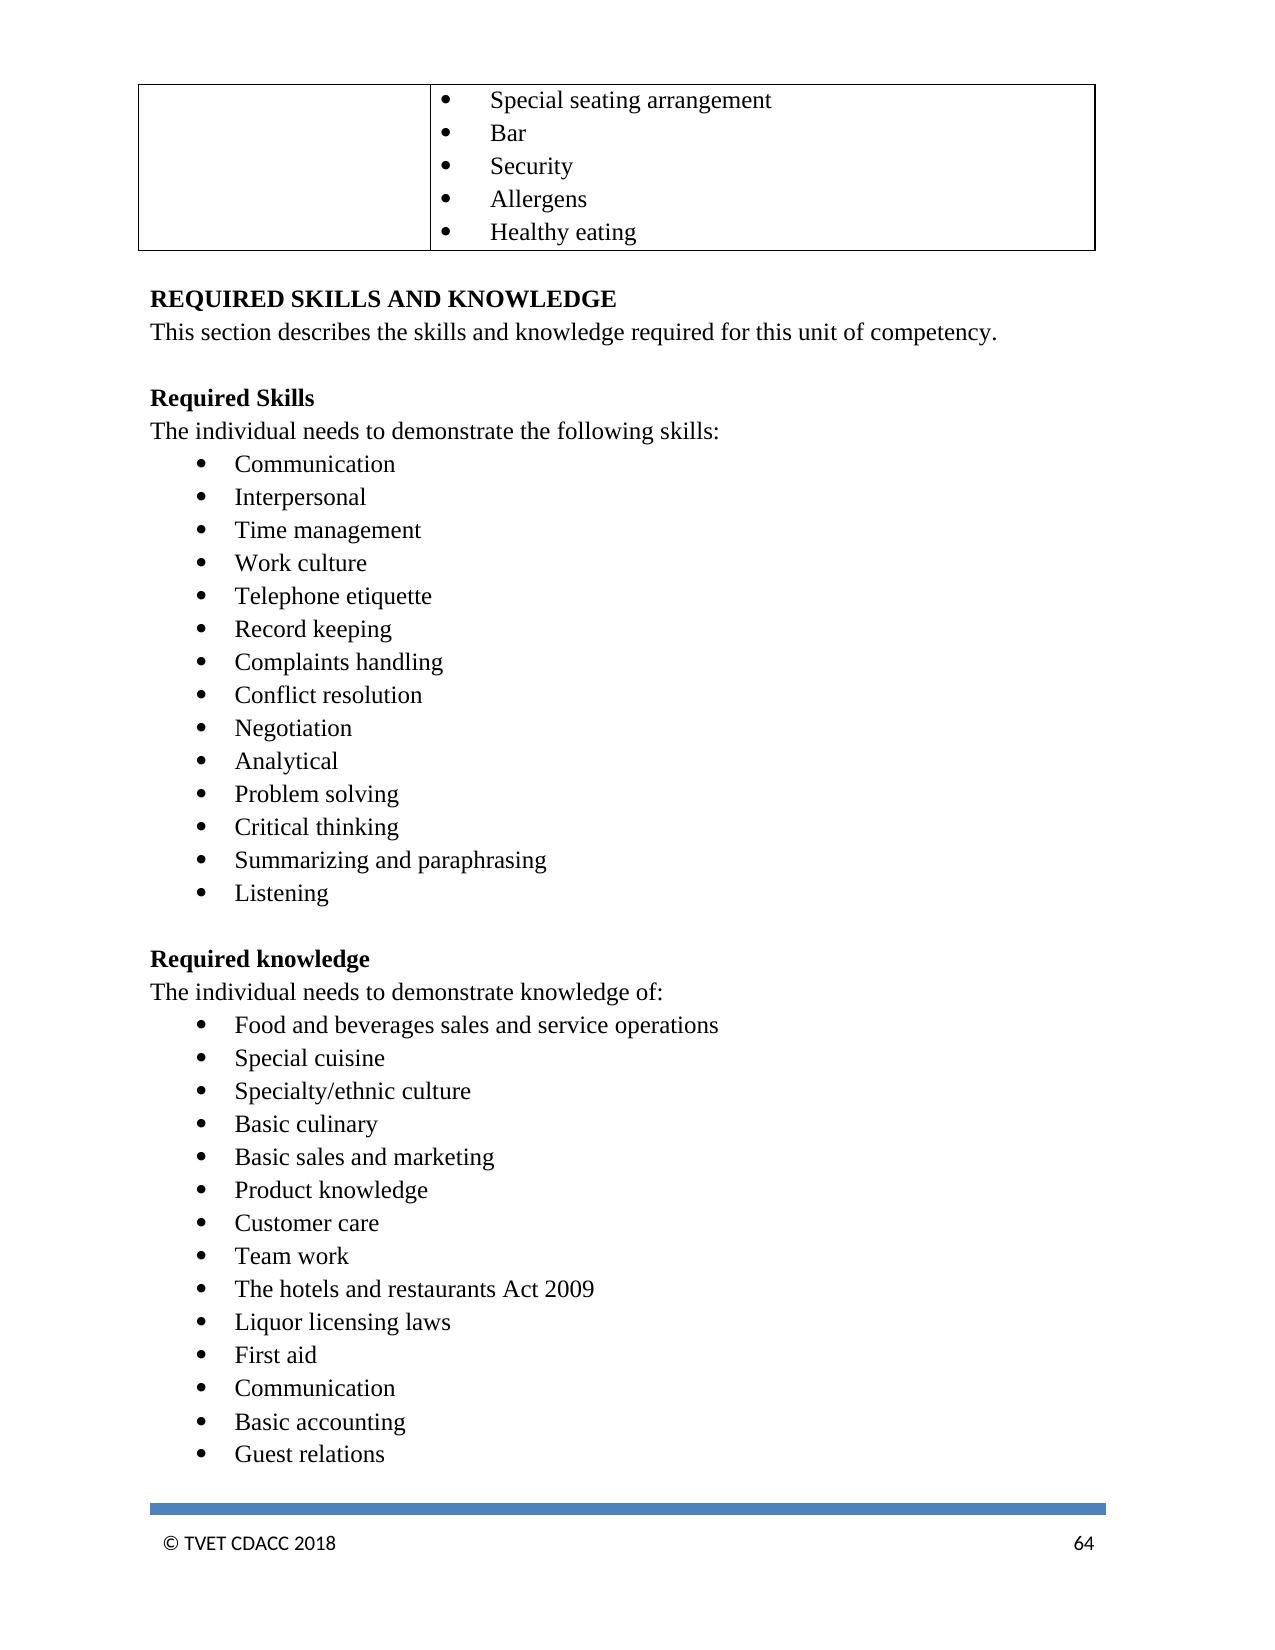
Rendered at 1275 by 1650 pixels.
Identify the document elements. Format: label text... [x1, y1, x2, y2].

list Telephone etiquette [197, 581, 1106, 610]
list Basic accounting [197, 1407, 1106, 1435]
list Critical thinking [197, 812, 1106, 841]
list Liquor licensing laws [197, 1307, 1106, 1336]
list Communication [197, 449, 1106, 478]
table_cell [139, 85, 430, 250]
list Conflict resolution [197, 680, 1106, 709]
list The hotels and restaurants Act 2009 [197, 1274, 1106, 1303]
list Summarizing and paraphrasing [197, 845, 1106, 874]
list Complaints handling [197, 647, 1106, 676]
list Food and beverages sales and service operations [197, 1010, 1106, 1039]
text This section describes the skills and knowledge required for this unit of competency. [150, 317, 1106, 346]
list First aid [197, 1341, 1106, 1369]
list Basic sales and marketing [197, 1142, 1106, 1171]
list Time management [197, 515, 1106, 544]
list Record keeping [197, 614, 1106, 643]
list Product knowledge [197, 1175, 1106, 1204]
list Negotiation [197, 713, 1106, 742]
list Team work [197, 1241, 1106, 1270]
list Customer care [197, 1208, 1106, 1237]
list Special cuisine [197, 1043, 1106, 1072]
list Specialty/ethnic culture [197, 1076, 1106, 1105]
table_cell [431, 85, 1094, 250]
text Required knowledge [150, 944, 1106, 973]
list Work culture [197, 548, 1106, 577]
list Interpersonal [197, 482, 1106, 511]
text The individual needs to demonstrate the following skills: [150, 416, 1106, 445]
list Communication [197, 1373, 1106, 1402]
text REQUIRED SKILLS AND KNOWLEDGE [150, 284, 1106, 313]
list Problem solving [197, 779, 1106, 808]
text Required Skills [150, 383, 1106, 412]
list Analytical [197, 746, 1106, 775]
text The individual needs to demonstrate knowledge of: [150, 977, 1106, 1006]
list Basic culinary [197, 1109, 1106, 1138]
list Guest relations [197, 1439, 1106, 1468]
list Listening [197, 878, 1106, 907]
